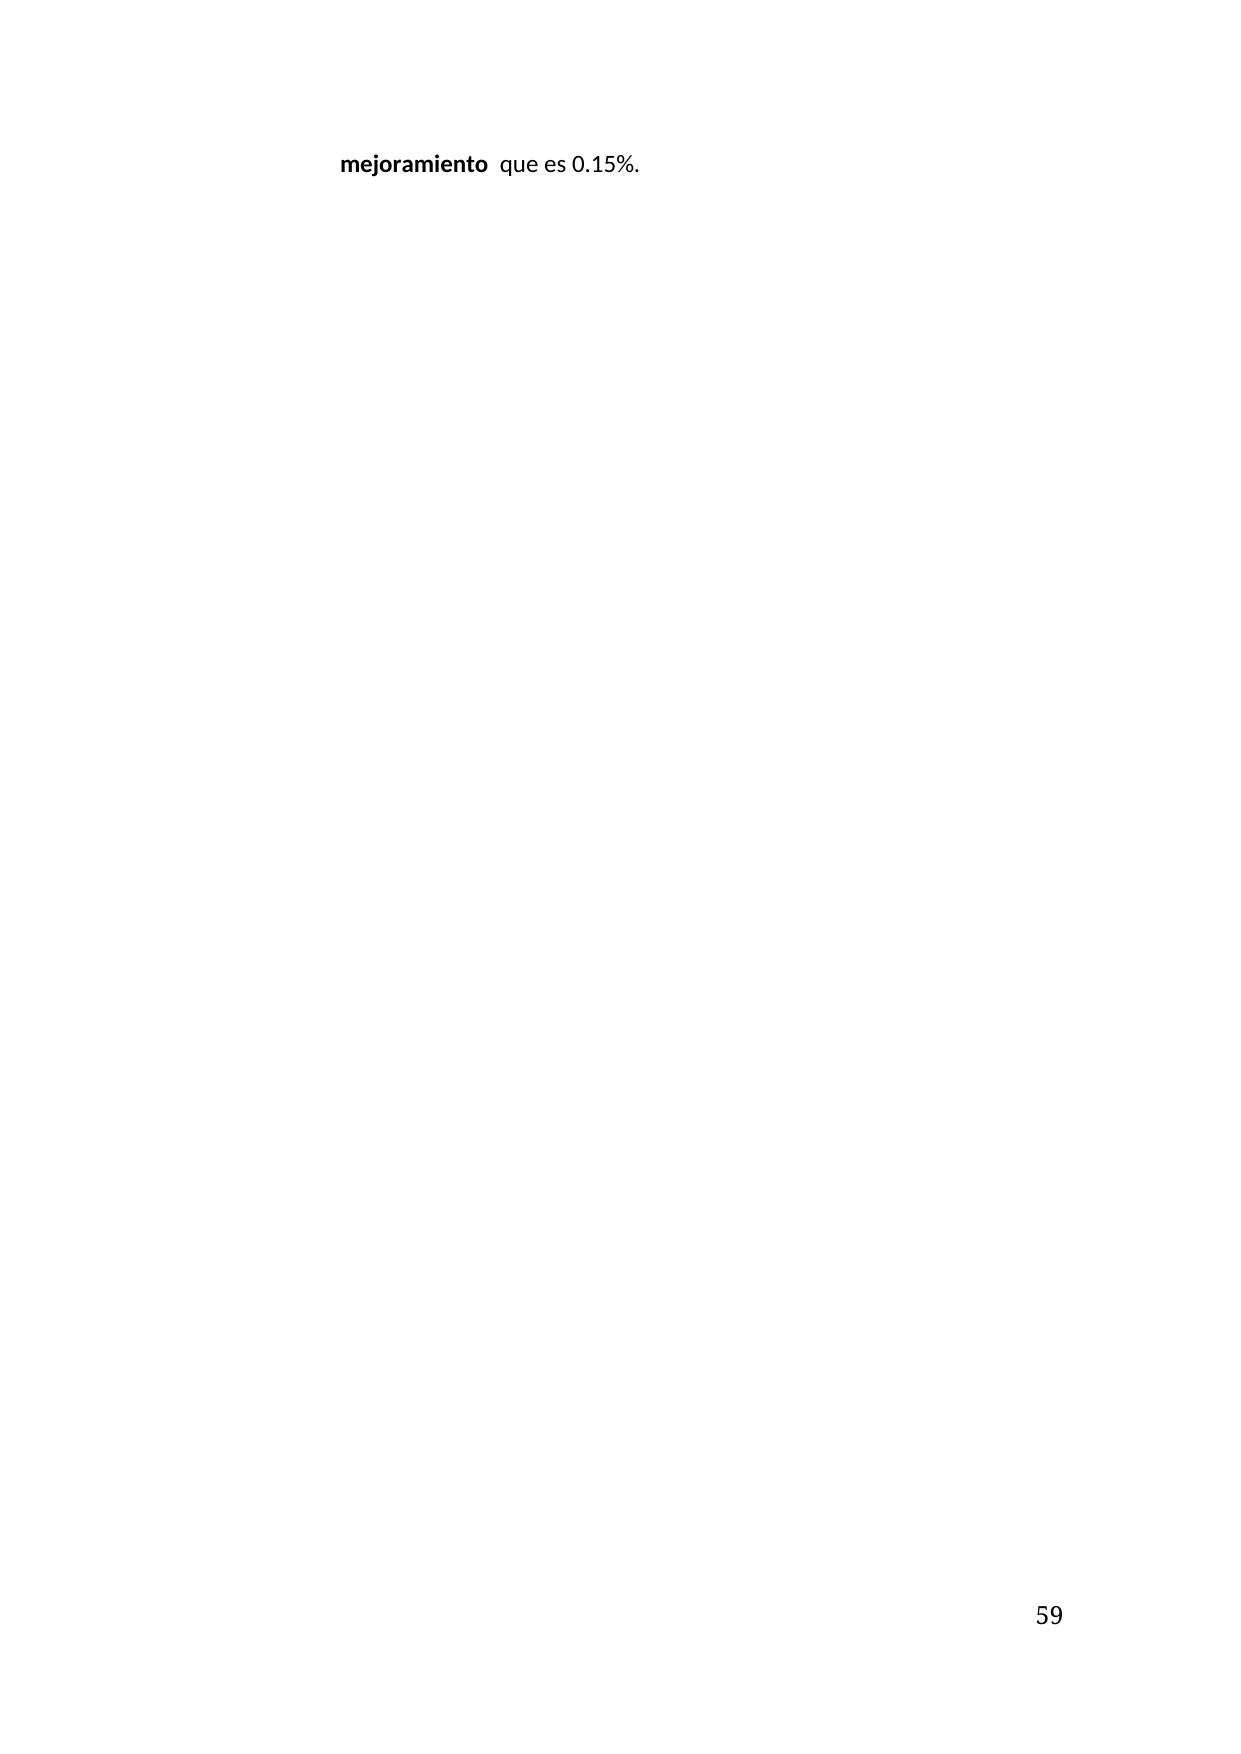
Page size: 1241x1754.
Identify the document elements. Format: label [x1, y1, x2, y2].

text [340, 148, 1063, 178]
